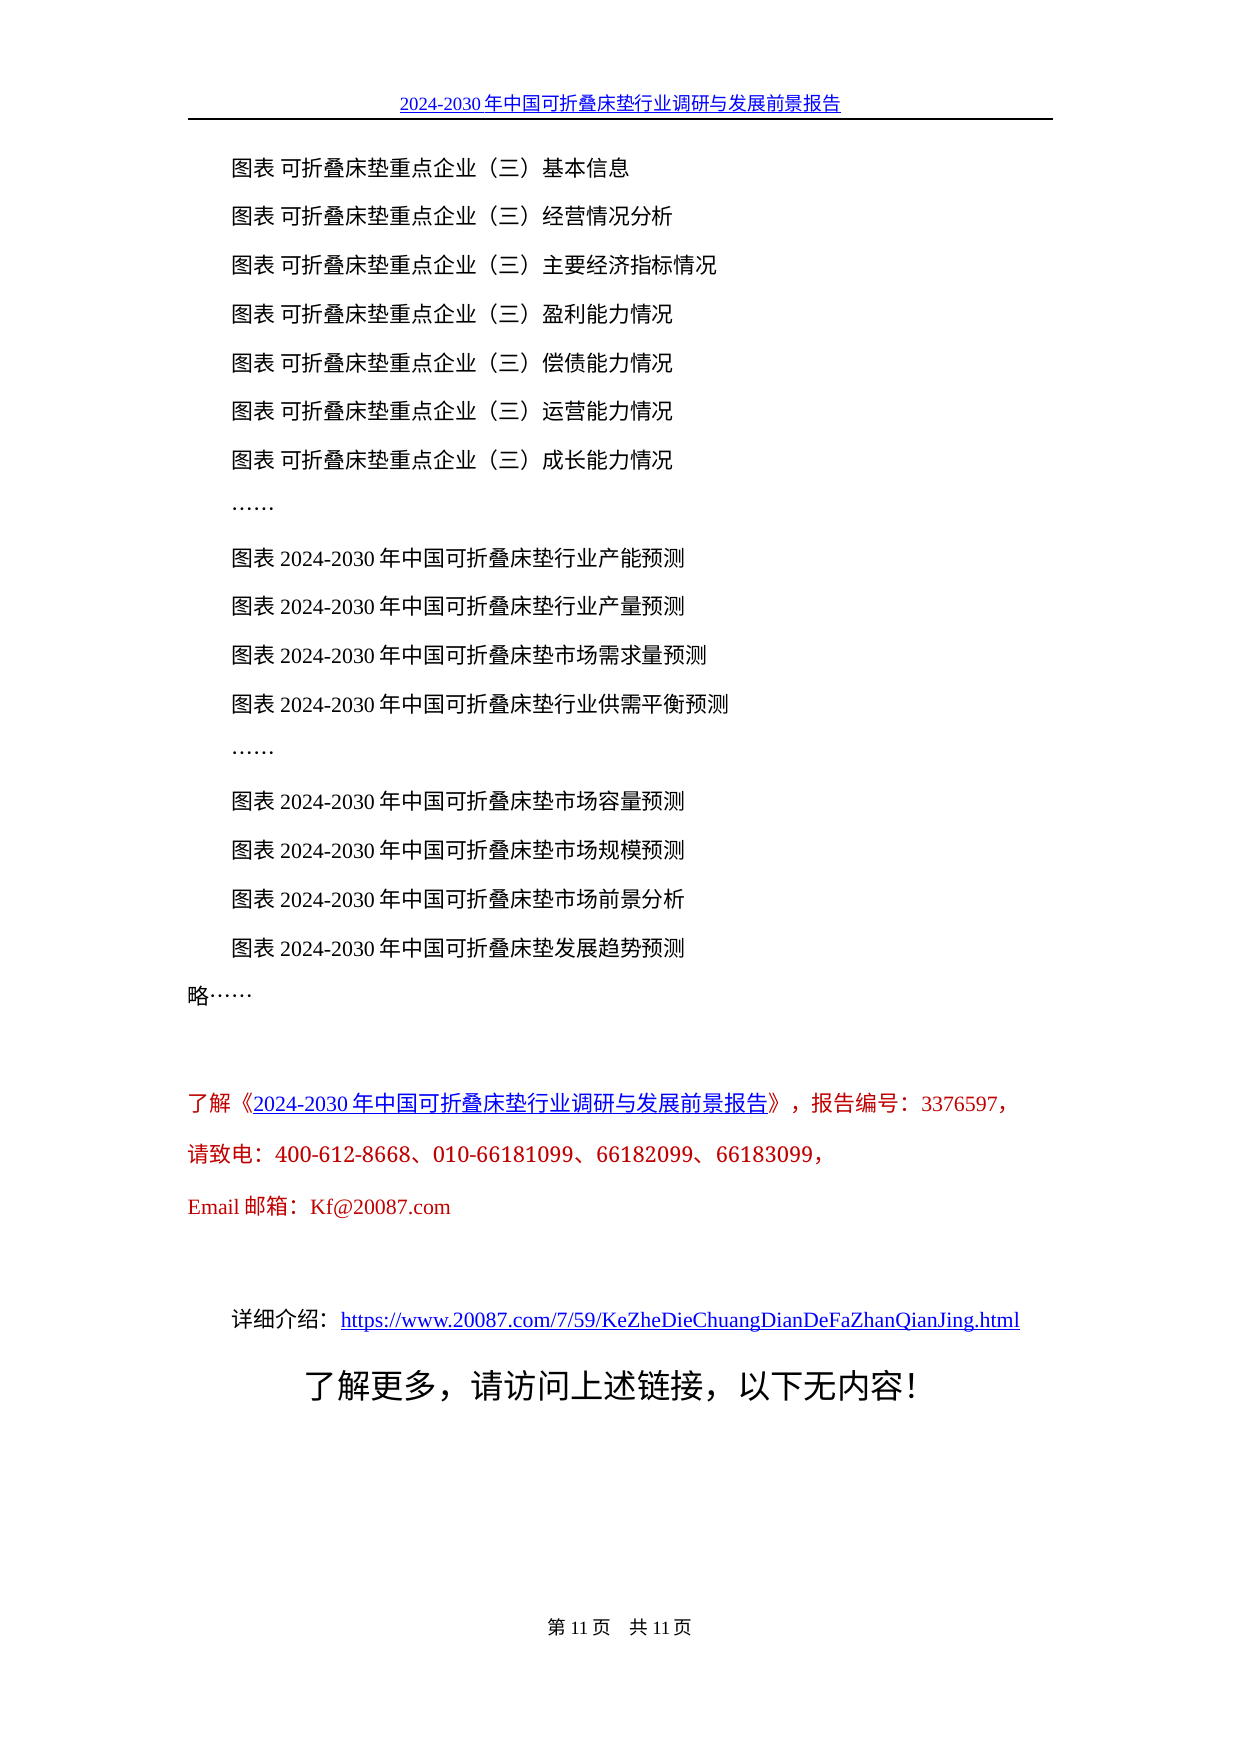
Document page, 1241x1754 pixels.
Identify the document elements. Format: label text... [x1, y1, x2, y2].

text 请致电：400-612-8668、010-66181099、66182099、66183099， [187, 1137, 1053, 1169]
title 了解更多，请访问上述链接，以下无内容！ [187, 1351, 1053, 1416]
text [187, 150, 1053, 1011]
text 详细介绍：https://www.20087.com/7/59/KeZheDieChuangDianDeFaZhanQianJing.html [187, 1301, 1053, 1334]
text Email邮箱：Kf@20087.com [187, 1188, 1053, 1221]
text 了解《2024-2030年中国可折叠床垫行业调研与发展前景报告》，报告编号：3376597， [187, 1085, 1053, 1118]
